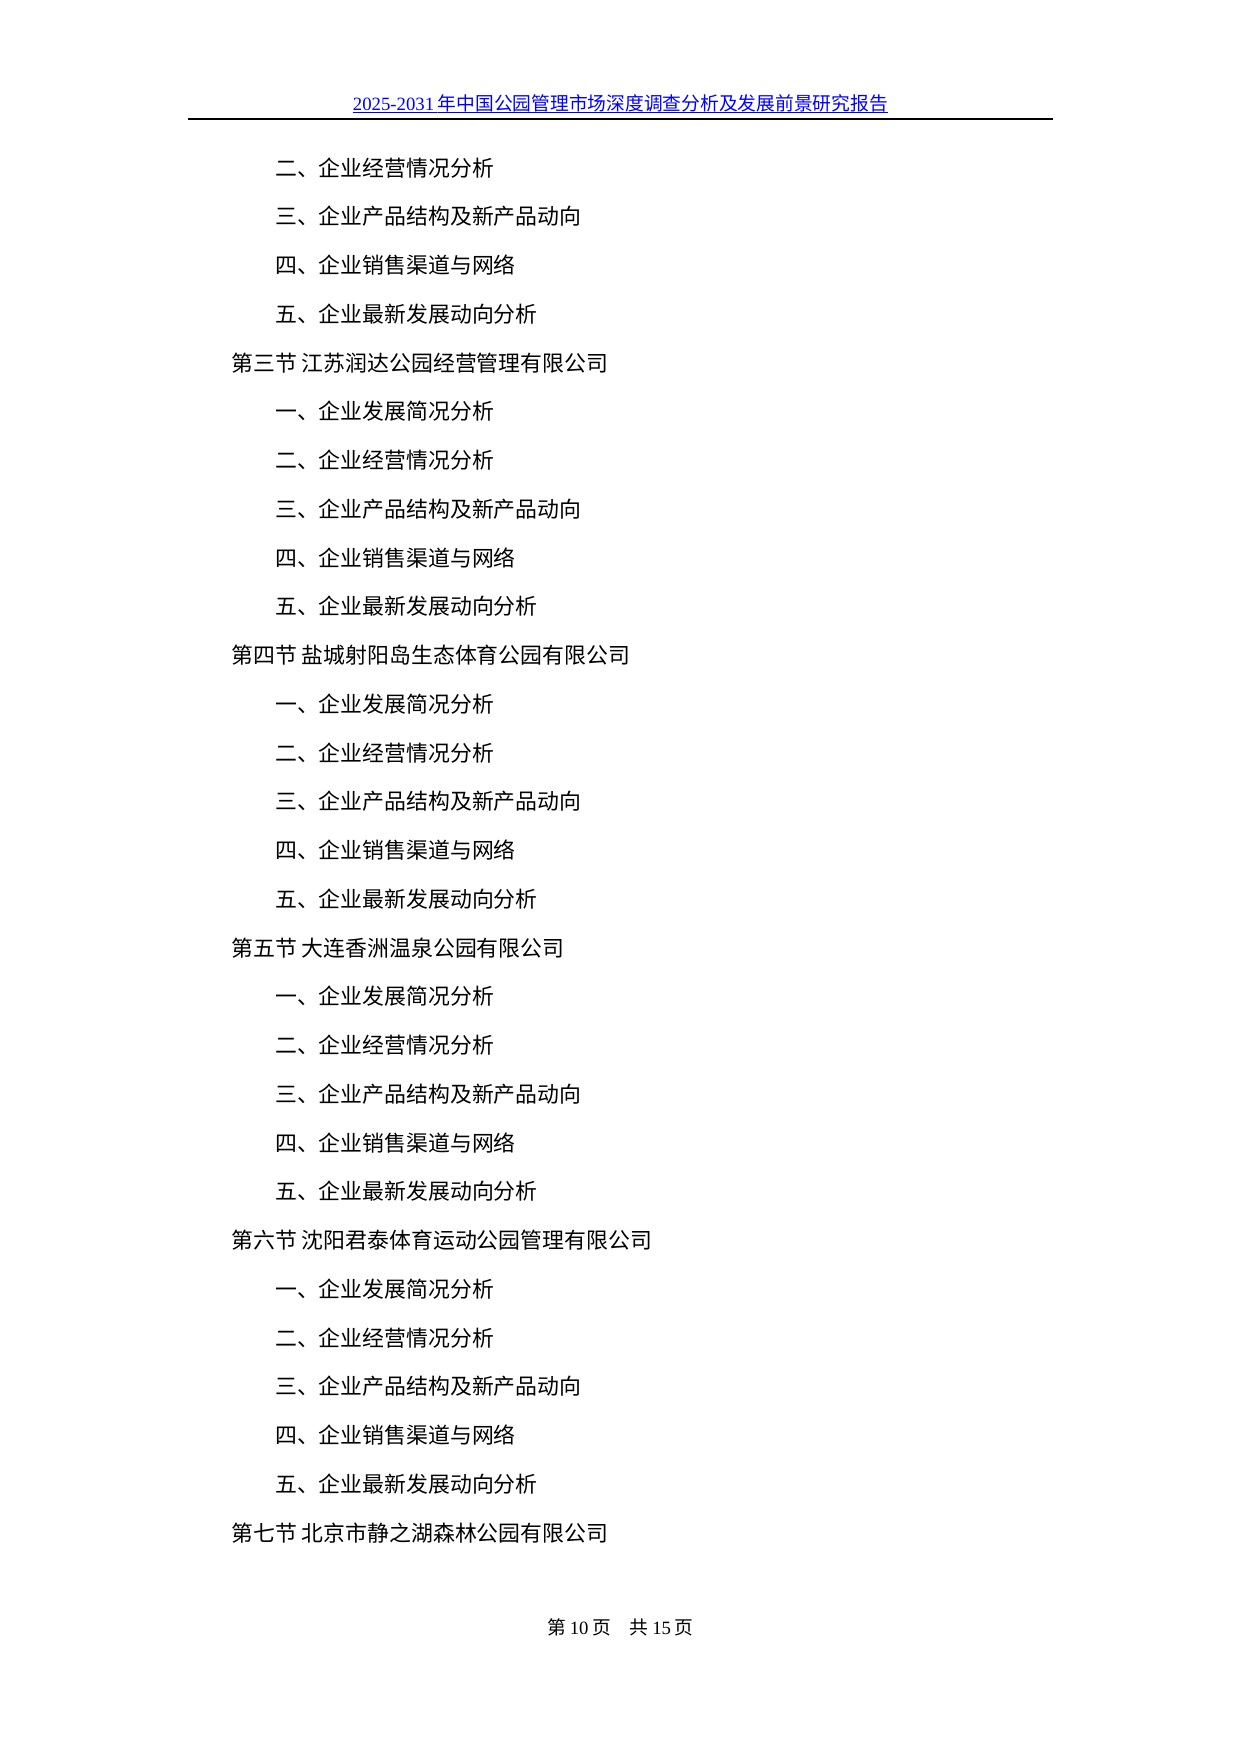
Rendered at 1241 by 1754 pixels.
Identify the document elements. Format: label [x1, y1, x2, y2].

text [187, 150, 1053, 1548]
